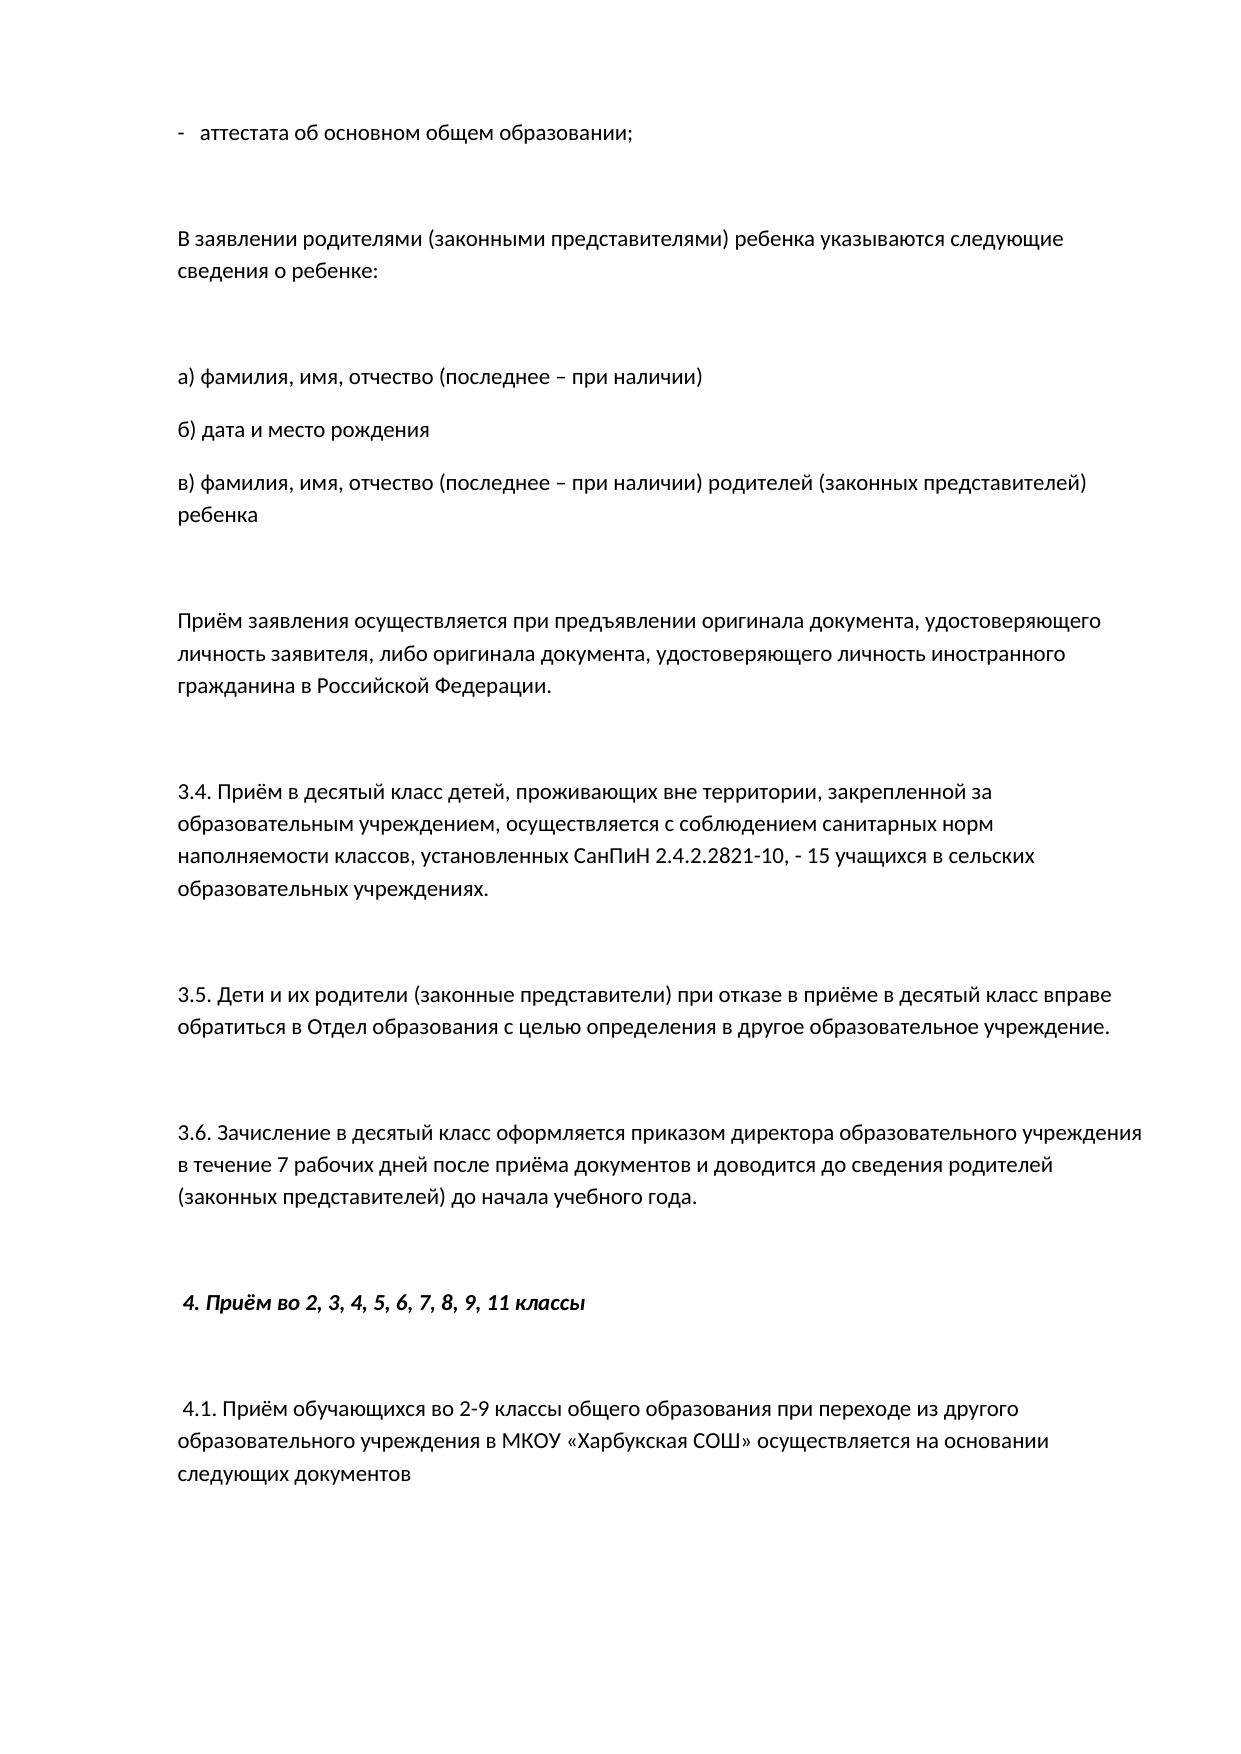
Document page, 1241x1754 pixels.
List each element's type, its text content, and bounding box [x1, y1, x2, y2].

text - аттестата об основном общем образовании; [177, 118, 1152, 146]
text в) фамилия, имя, отчество (последнее – при наличии) родителей (законных представителей) ребенка [177, 468, 1152, 529]
text 3.5. Дети и их родители (законные представители) при отказе в приёме в десятый класс вправе обратиться в Отдел образования с целью определения в другое образовательное учреждение. [177, 980, 1152, 1040]
text 3.4. Приём в десятый класс детей, проживающих вне территории, закрепленной за образовательным учреждением, осуществляется с соблюдением санитарных норм наполняемости классов, установленных СанПиН 2.4.2.2821-10, - 15 учащихся в сельских образовательных учреждениях. [177, 777, 1152, 902]
text 3.6. Зачисление в десятый класс оформляется приказом директора образовательного учреждения в течение 7 рабочих дней после приёма документов и доводится до сведения родителей (законных представителей) до начала учебного года. [177, 1118, 1152, 1210]
text 4.1. Приём обучающихся во 2-9 классы общего образования при переходе из другого образовательного учреждения в МКОУ «Харбукская СОШ» осуществляется на основании следующих документов [177, 1394, 1152, 1487]
text а) фамилия, имя, отчество (последнее – при наличии) [177, 362, 1152, 390]
text Приём заявления осуществляется при предъявлении оригинала документа, удостоверяющего личность заявителя, либо оригинала документа, удостоверяющего личность иностранного гражданина в Российской Федерации. [177, 607, 1152, 699]
text В заявлении родителями (законными представителями) ребенка указываются следующие сведения о ребенке: [177, 224, 1152, 284]
text 4. Приём во 2, 3, 4, 5, 6, 7, 8, 9, 11 классы [177, 1288, 1152, 1316]
text б) дата и место рождения [177, 415, 1152, 443]
